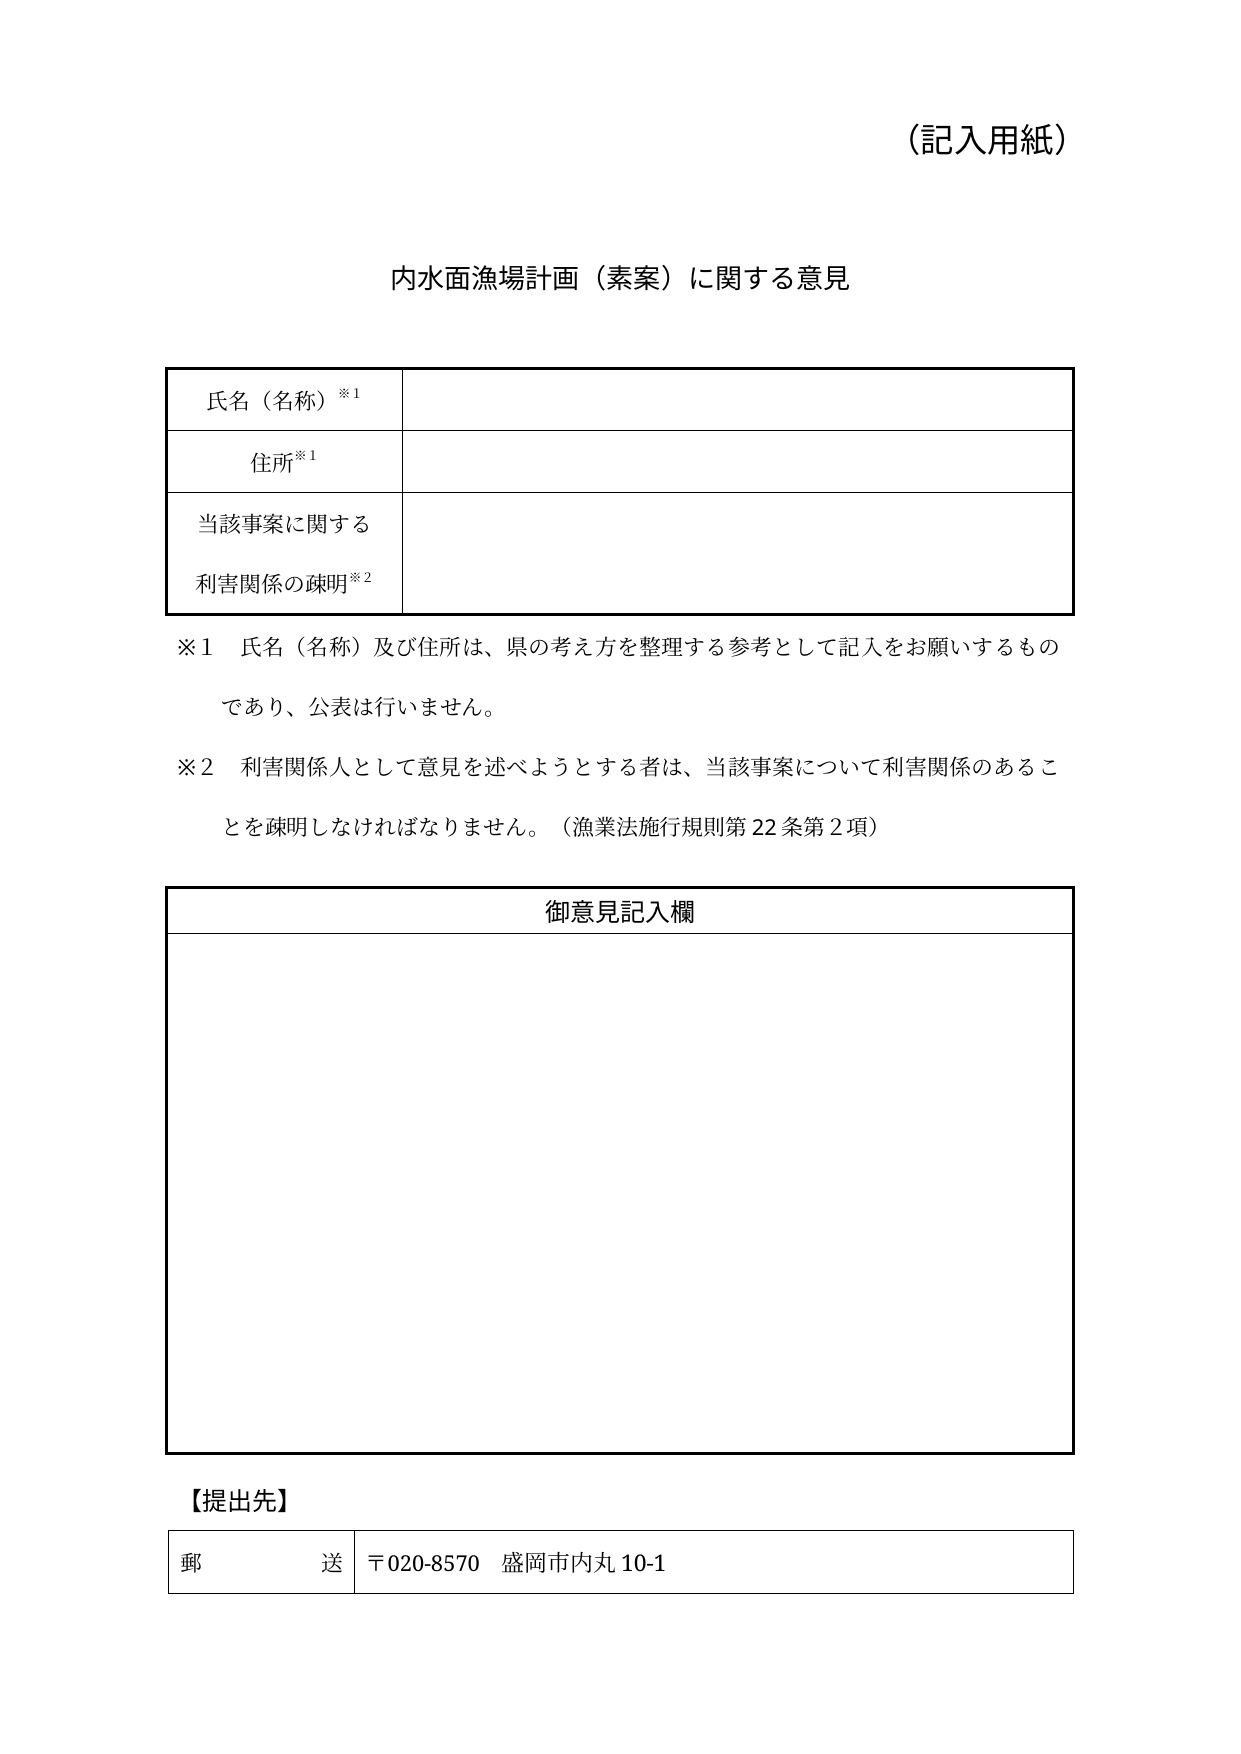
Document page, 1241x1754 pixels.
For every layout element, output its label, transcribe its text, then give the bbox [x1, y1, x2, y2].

table_cell [403, 493, 1072, 613]
table_cell [403, 431, 1072, 492]
table_header 郵送 [169, 1531, 354, 1592]
text 【提出先】 [177, 1470, 1063, 1530]
text ※１ 氏名（名称）及び住所は、県の考え方を整理する参考として記入をお願いするものであり、公表は行いません。 [177, 616, 1063, 736]
table_header 氏名（名称）※１ [168, 370, 402, 430]
text 内水面漁場計画（素案）に関する意見 [177, 247, 1063, 307]
table_header 御意見記入欄 [168, 889, 1072, 933]
table_header [403, 370, 1072, 430]
text ※２ 利害関係人として意見を述べようとする者は、当該事案について利害関係のあることを疎明しなければなりません。（漁業法施行規則第22条第２項） [177, 736, 1063, 856]
table_cell [168, 934, 1072, 1452]
table_cell 住所※１ [168, 431, 402, 492]
table_cell 当該事案に関する 利害関係の疎明※２ [168, 493, 402, 613]
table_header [355, 1531, 1073, 1592]
